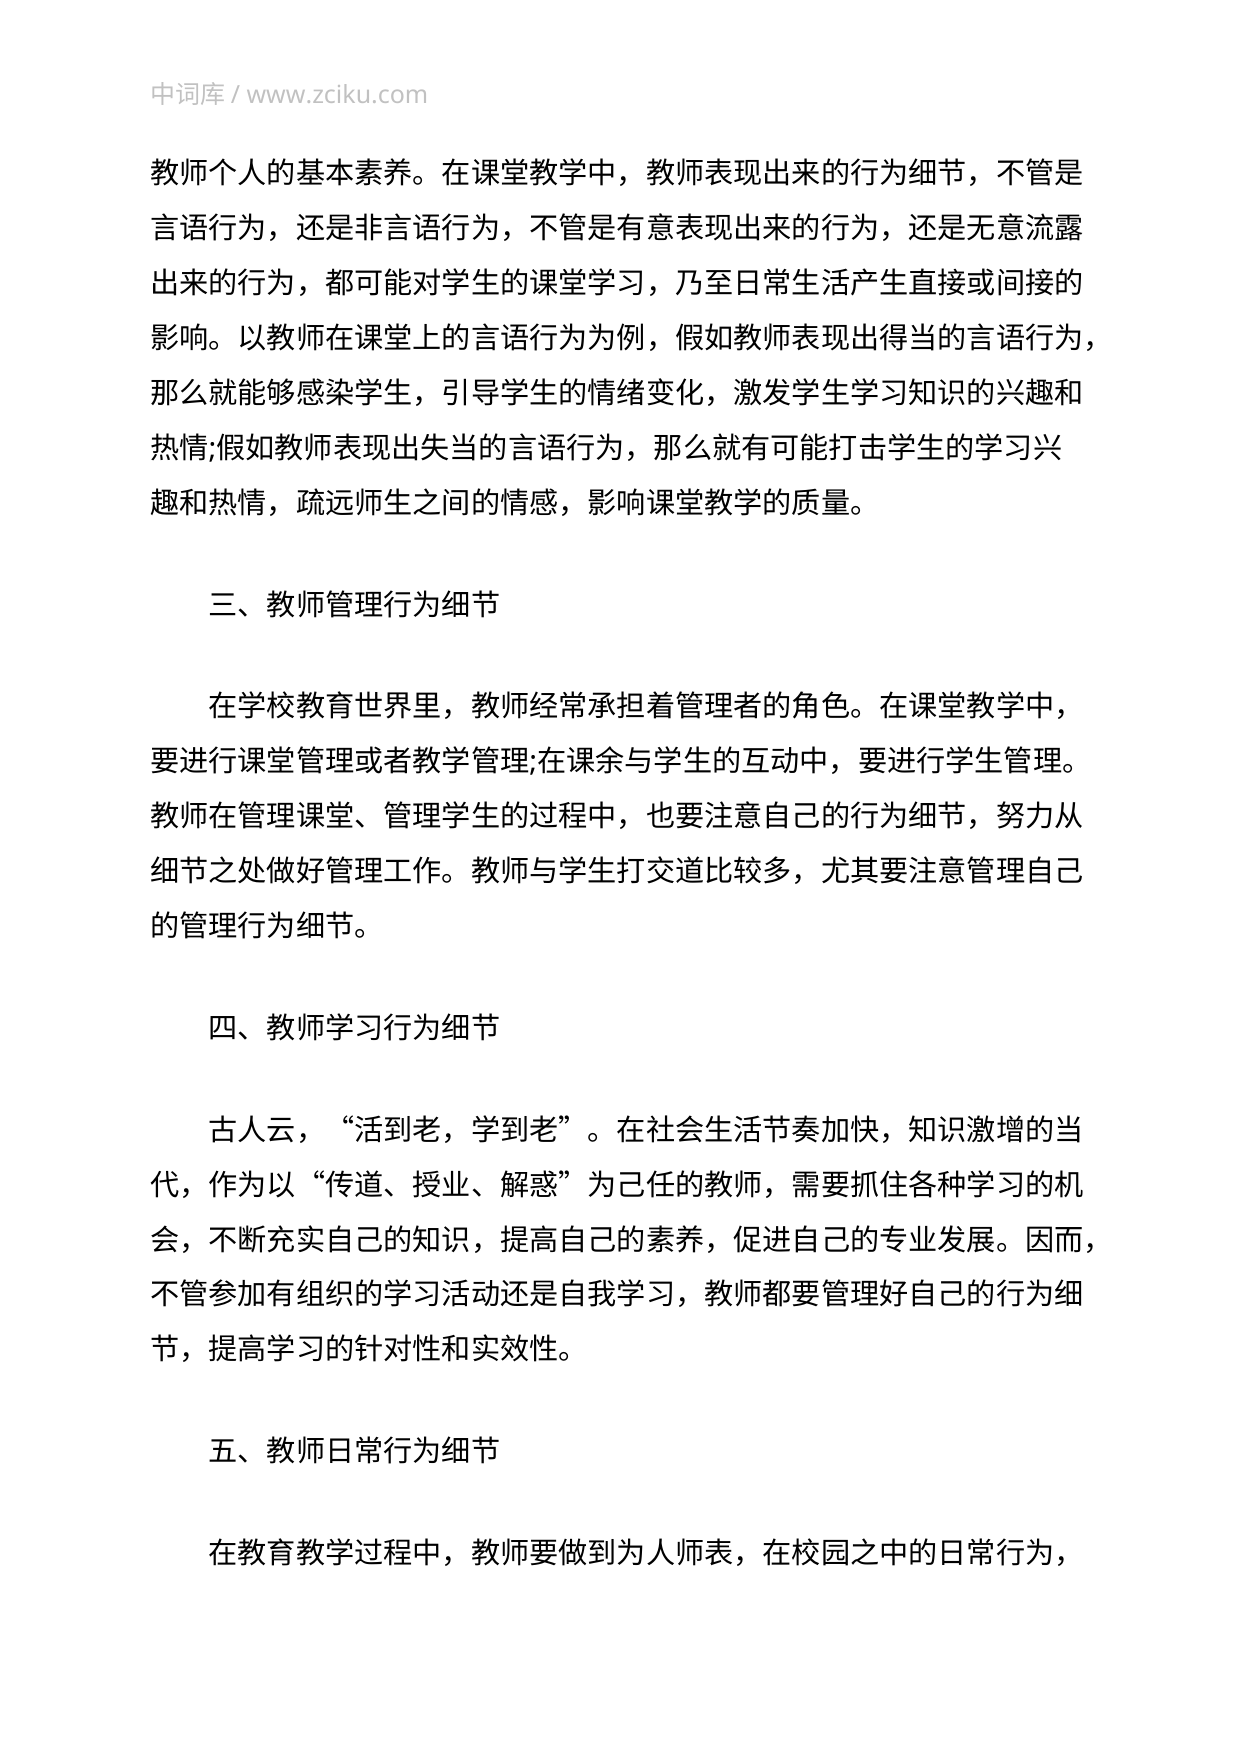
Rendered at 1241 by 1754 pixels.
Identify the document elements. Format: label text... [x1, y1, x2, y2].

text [150, 1529, 1090, 1572]
text 四、教师学习行为细节 [150, 1004, 1090, 1047]
text 在学校教育世界里，教师经常承担着管理者的角色。在课堂教学中，要进行课堂管理或者教学管理;在课余与学生的互动中，要进行学生管理。教师在管理课堂、管理学生的过程中，也要注意自己的行为细节，努力从细节之处做好管理工作。教师与学生打交道比较多，尤其要注意管理自己的管理行为细节。 [150, 683, 1090, 945]
text 三、教师管理行为细节 [150, 581, 1090, 623]
text 五、教师日常行为细节 [150, 1428, 1090, 1470]
text 古人云，“活到老，学到老”。在社会生活节奏加快，知识激增的当代，作为以“传道、授业、解惑”为己任的教师，需要抓住各种学习的机会，不断充实自己的知识，提高自己的素养，促进自己的专业发展。因而，不管参加有组织的学习活动还是自我学习，教师都要管理好自己的行为细节，提高学习的针对性和实效性。 [150, 1106, 1090, 1368]
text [150, 150, 1090, 522]
